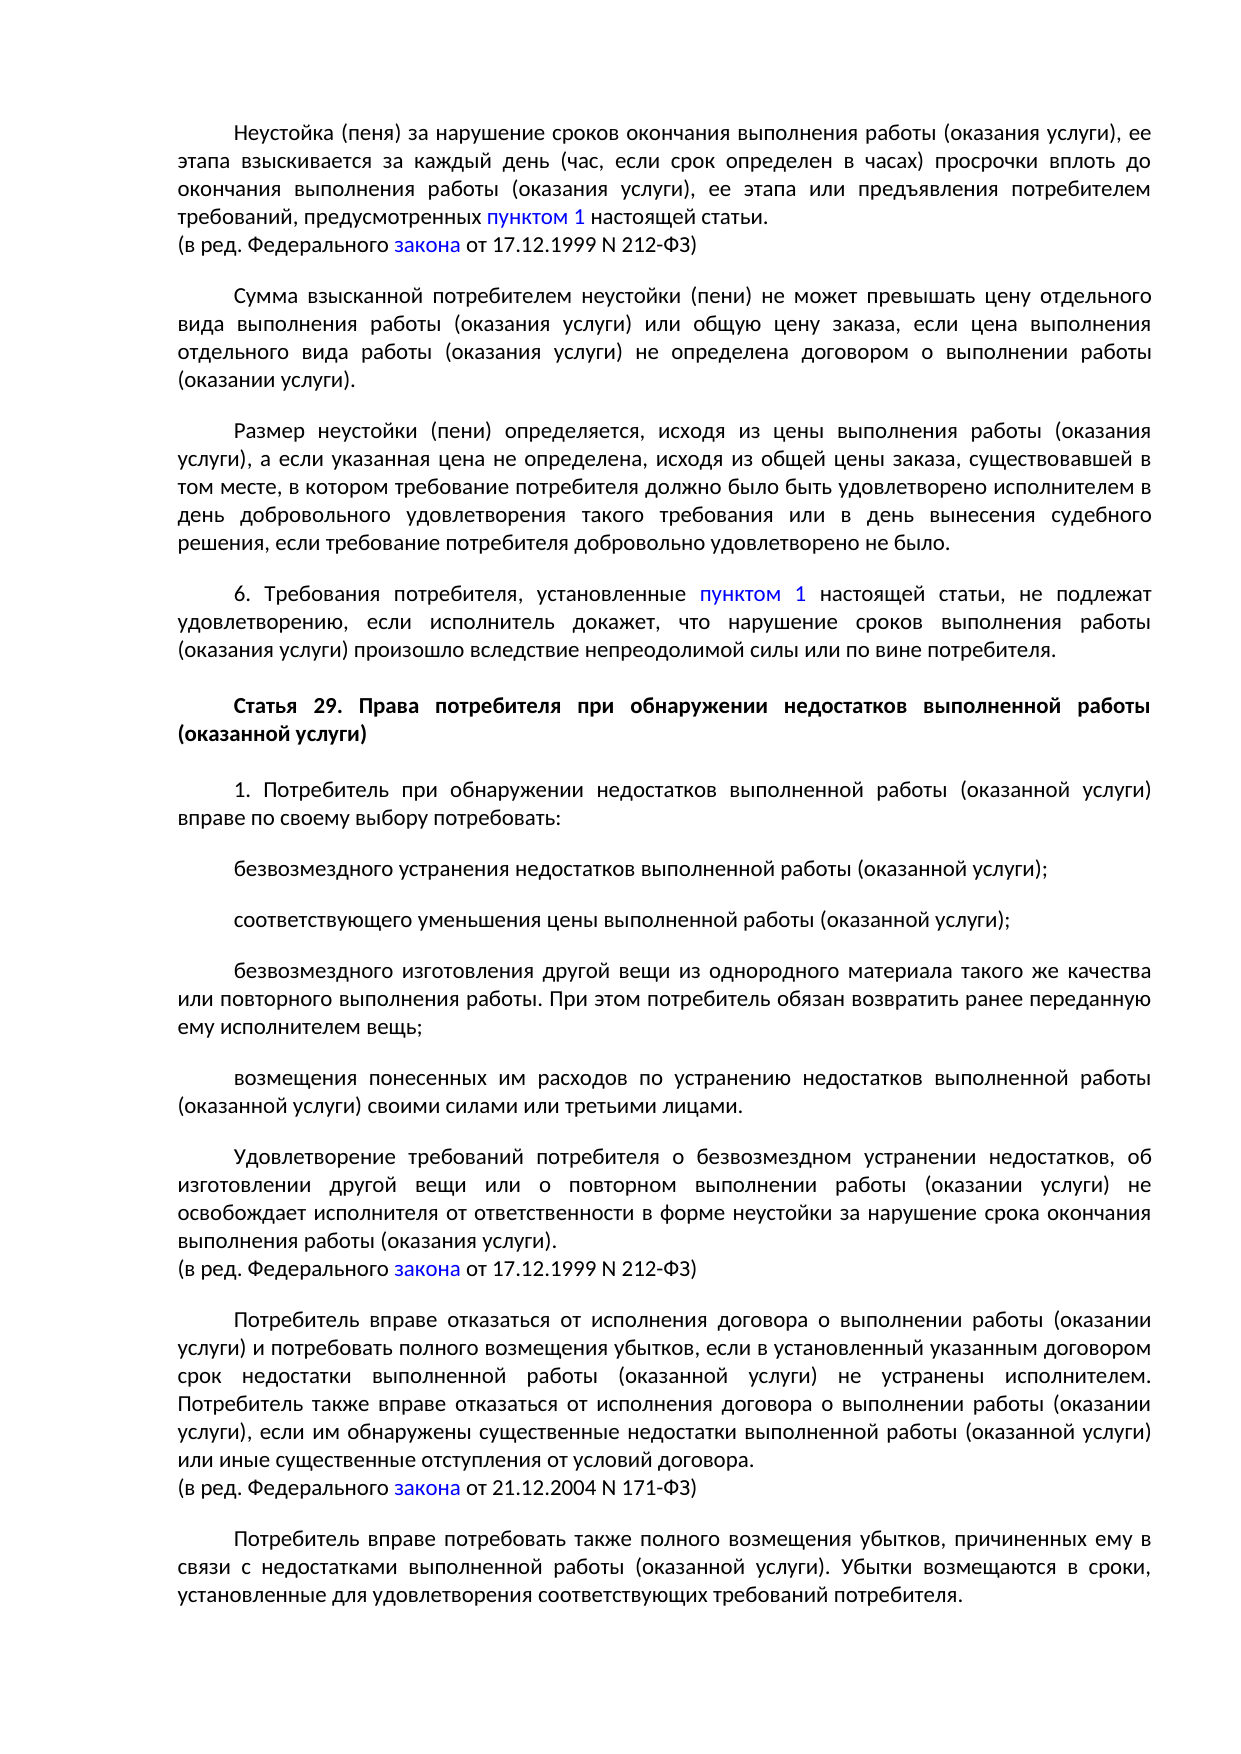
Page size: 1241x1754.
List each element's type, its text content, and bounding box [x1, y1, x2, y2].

text безвозмездного устранения недостатков выполненной работы (оказанной услуги); [177, 854, 1152, 882]
text 1. Потребитель при обнаружении недостатков выполненной работы (оказанной услуги) вправе по своему выбору потребовать: [177, 775, 1152, 831]
text возмещения понесенных им расходов по устранению недостатков выполненной работы (оказанной услуги) своими силами или третьими лицами. [177, 1063, 1152, 1119]
text безвозмездного изготовления другой вещи из однородного материала такого же качества или повторного выполнения работы. При этом потребитель обязан возвратить ранее переданную ему исполнителем вещь; [177, 956, 1152, 1040]
text 6. Требования потребителя, установленные пунктом 1 настоящей статьи, не подлежат удовлетворению, если исполнитель докажет, что нарушение сроков выполнения работы (оказания услуги) произошло вследствие непреодолимой силы или по вине потребителя. [177, 579, 1152, 663]
text (в ред. Федерального закона от 21.12.2004 N 171-ФЗ) [177, 1473, 1152, 1501]
text Потребитель вправе потребовать также полного возмещения убытков, причиненных ему в связи с недостатками выполненной работы (оказанной услуги). Убытки возмещаются в сроки, установленные для удовлетворения соответствующих требований потребителя. [177, 1524, 1152, 1608]
title Статья 29. Права потребителя при обнаружении недостатков выполненной работы (оказанной услуги) [177, 691, 1152, 747]
text соответствующего уменьшения цены выполненной работы (оказанной услуги); [177, 905, 1152, 933]
text Удовлетворение требований потребителя о безвозмездном устранении недостатков, об изготовлении другой вещи или о повторном выполнении работы (оказании услуги) не освобождает исполнителя от ответственности в форме неустойки за нарушение срока окончания выполнения работы (оказания услуги). [177, 1142, 1152, 1254]
text Размер неустойки (пени) определяется, исходя из цены выполнения работы (оказания услуги), а если указанная цена не определена, исходя из общей цены заказа, существовавшей в том месте, в котором требование потребителя должно было быть удовлетворено исполнителем в день добровольного удовлетворения такого требования или в день вынесения судебного решения, если требование потребителя добровольно удовлетворено не было. [177, 416, 1152, 556]
text Сумма взысканной потребителем неустойки (пени) не может превышать цену отдельного вида выполнения работы (оказания услуги) или общую цену заказа, если цена выполнения отдельного вида работы (оказания услуги) не определена договором о выполнении работы (оказании услуги). [177, 281, 1152, 393]
text (в ред. Федерального закона от 17.12.1999 N 212-ФЗ) [177, 230, 1152, 258]
text Неустойка (пеня) за нарушение сроков окончания выполнения работы (оказания услуги), ее этапа взыскивается за каждый день (час, если срок определен в часах) просрочки вплоть до окончания выполнения работы (оказания услуги), ее этапа или предъявления потребителем требований, предусмотренных пунктом 1 настоящей статьи. [177, 118, 1152, 230]
text (в ред. Федерального закона от 17.12.1999 N 212-ФЗ) [177, 1254, 1152, 1282]
text Потребитель вправе отказаться от исполнения договора о выполнении работы (оказании услуги) и потребовать полного возмещения убытков, если в установленный указанным договором срок недостатки выполненной работы (оказанной услуги) не устранены исполнителем. Потребитель также вправе отказаться от исполнения договора о выполнении работы (оказании услуги), если им обнаружены существенные недостатки выполненной работы (оказанной услуги) или иные существенные отступления от условий договора. [177, 1305, 1152, 1473]
